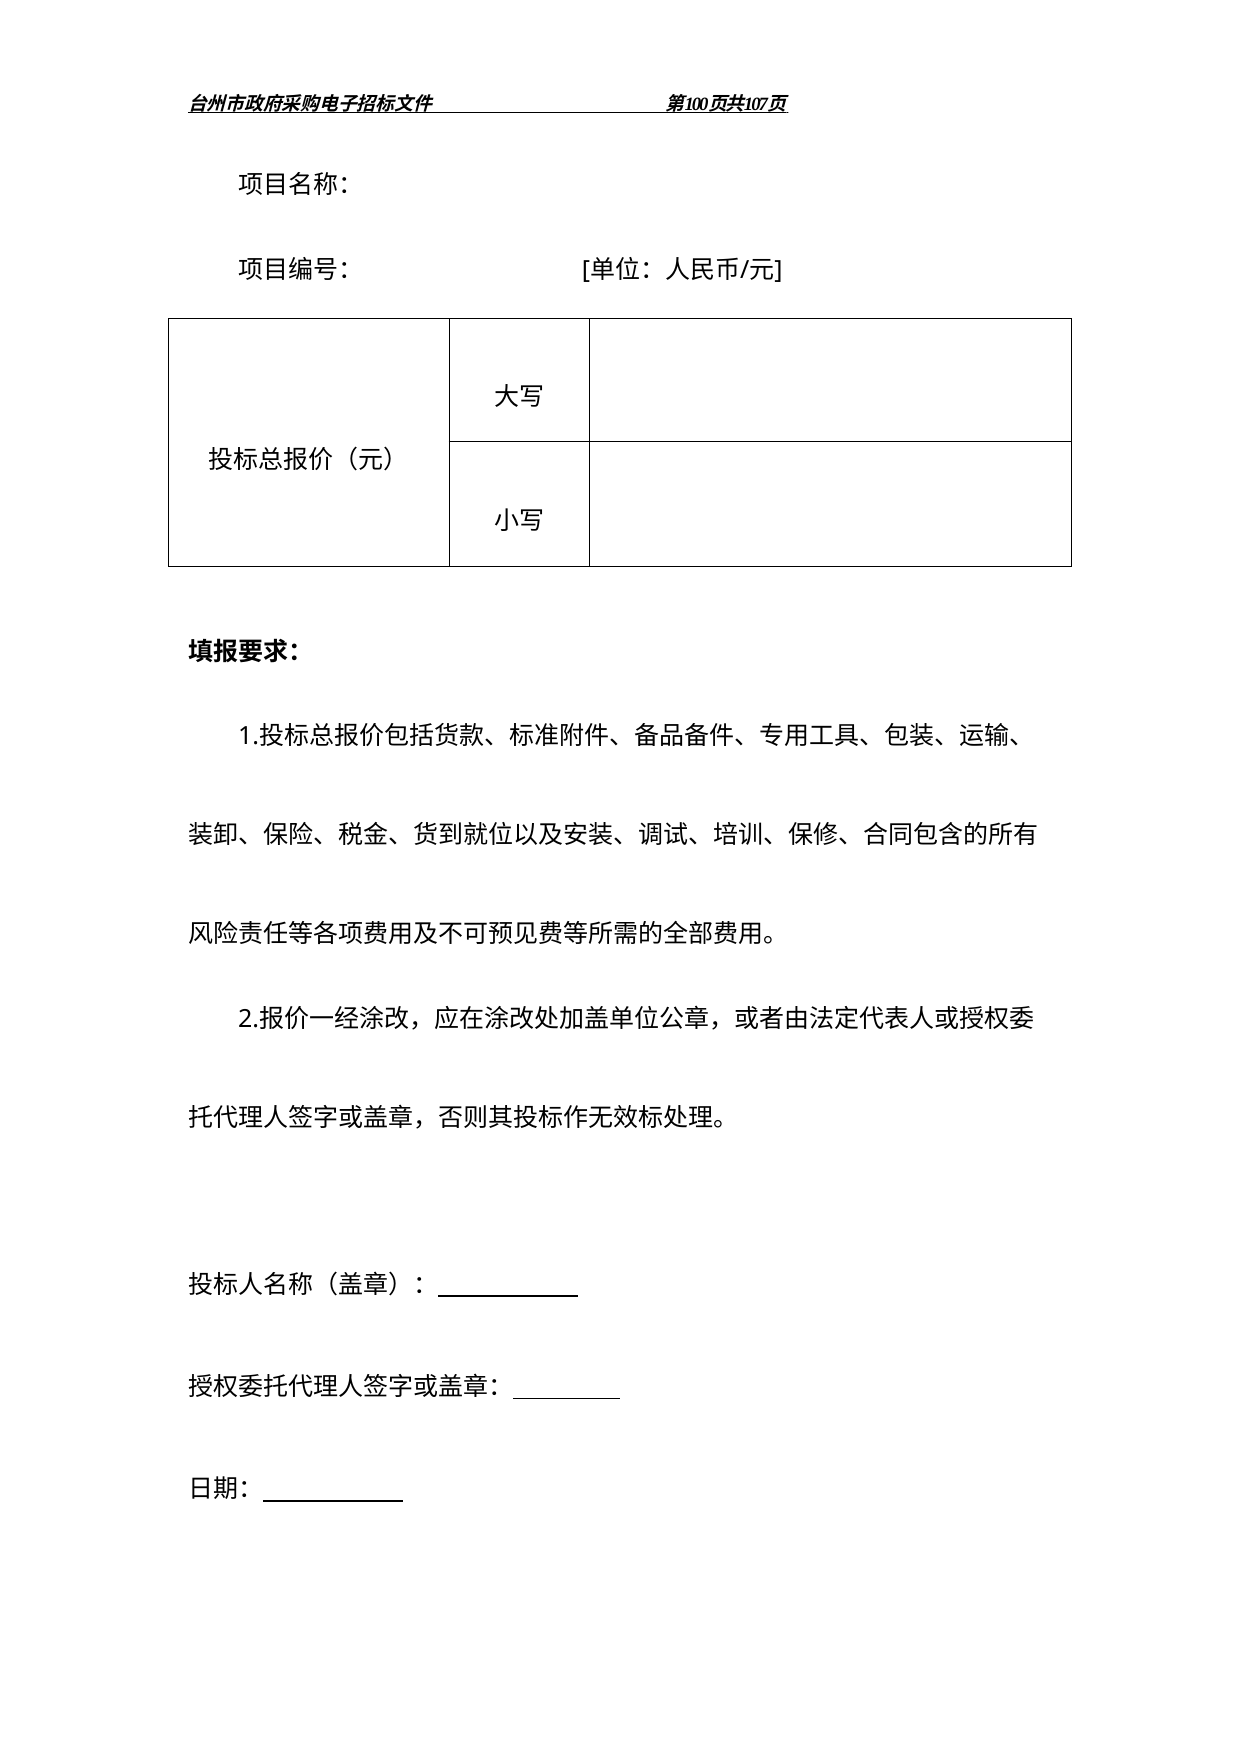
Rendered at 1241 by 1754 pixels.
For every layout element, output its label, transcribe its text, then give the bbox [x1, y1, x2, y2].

text 填报要求： [188, 617, 1052, 683]
text 项目名称： [188, 150, 1052, 216]
table_header [590, 319, 1071, 441]
text 1.投标总报价包括货款、标准附件、备品备件、专用工具、包装、运输、装卸、保险、税金、货到就位以及安装、调试、培训、保修、合同包含的所有风险责任等各项费用及不可预见费等所需的全部费用。 [188, 701, 1052, 965]
table_cell [590, 442, 1071, 566]
text 2.报价一经涂改，应在涂改处加盖单位公章，或者由法定代表人或授权委托代理人签字或盖章，否则其投标作无效标处理。 [188, 983, 1052, 1148]
text 投标人名称（盖章）： [188, 1249, 1052, 1315]
table_header 大写 [450, 319, 589, 441]
table_header 投标总报价（元） [169, 319, 449, 566]
text 日期： [188, 1454, 1052, 1520]
table_cell 小写 [450, 442, 589, 566]
text 授权委托代理人签字或盖章： [188, 1352, 1052, 1418]
text 项目编号： [单位：人民币/元] [188, 234, 1052, 300]
